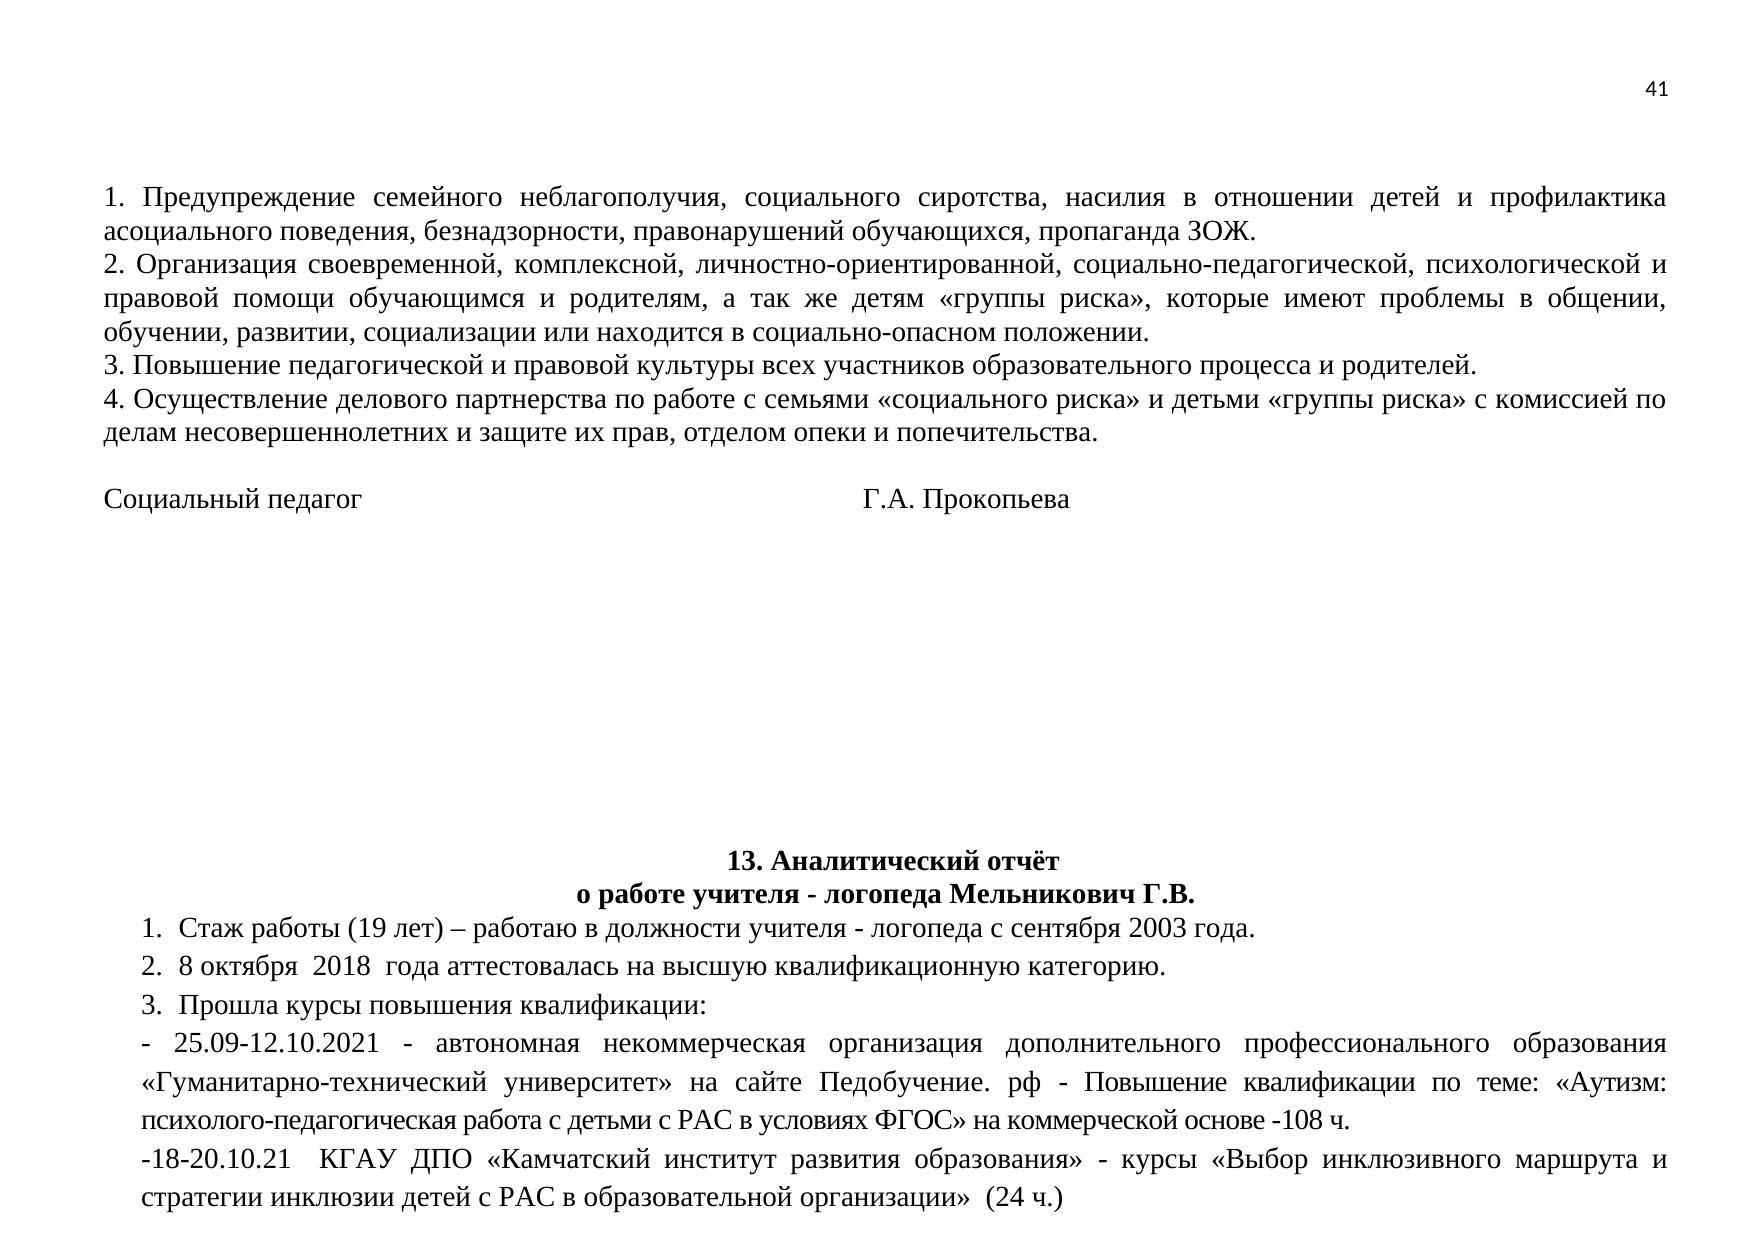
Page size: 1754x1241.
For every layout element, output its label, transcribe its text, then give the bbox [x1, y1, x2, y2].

text - 25.09-12.10.2021 - автономная некоммерческая организация дополнительного профессионального образования «Гуманитарно-технический университет» на сайте Педобучение. рф - Повышение квалификации по теме: «Аутизм: психолого-педагогическая работа с детьми с РАС в условиях ФГОС» на коммерческой основе -108 ч. [141, 1025, 1668, 1136]
list Стаж работы (19 лет) – работаю в должности учителя - логопеда с сентября 2003 года. [141, 910, 1668, 943]
text -18-20.10.21 КГАУ ДПО «Камчатский институт развития образования» - курсы «Выбор инклюзивного маршрута и стратегии инклюзии детей с РАС в образовательной организации» (24 ч.) [141, 1141, 1668, 1213]
list 8 октября 2018 года аттестовалась на высшую квалификационную категорию. [141, 948, 1668, 982]
text 13. Аналитический отчёт [103, 843, 1668, 876]
list Прошла курсы повышения квалификации: [141, 987, 1668, 1020]
text 2. Организация своевременной, комплексной, личностно-ориентированной, социально-педагогической, психологической и правовой помощи обучающимся и родителям, а так же детям «группы риска», которые имеют проблемы в общении, обучении, развитии, социализации или находится в социально-опасном положении. [103, 247, 1668, 347]
text 1. Предупреждение семейного неблагополучия, социального сиротства, насилия в отношении детей и профилактика асоциального поведения, безнадзорности, правонарушений обучающихся, пропаганда ЗОЖ. [103, 179, 1668, 247]
text 3. Повышение педагогической и правовой культуры всех участников образовательного процесса и родителей. [103, 347, 1668, 381]
text 4. Осуществление делового партнерства по работе с семьями «социального риска» и детьми «группы риска» с комиссией по делам несовершеннолетних и защите их прав, отделом опеки и попечительства. [103, 381, 1668, 448]
text Социальный педагог Г.А. Прокопьева [103, 481, 1668, 515]
text о работе учителя - логопеда Мельникович Г.В. [103, 876, 1668, 910]
